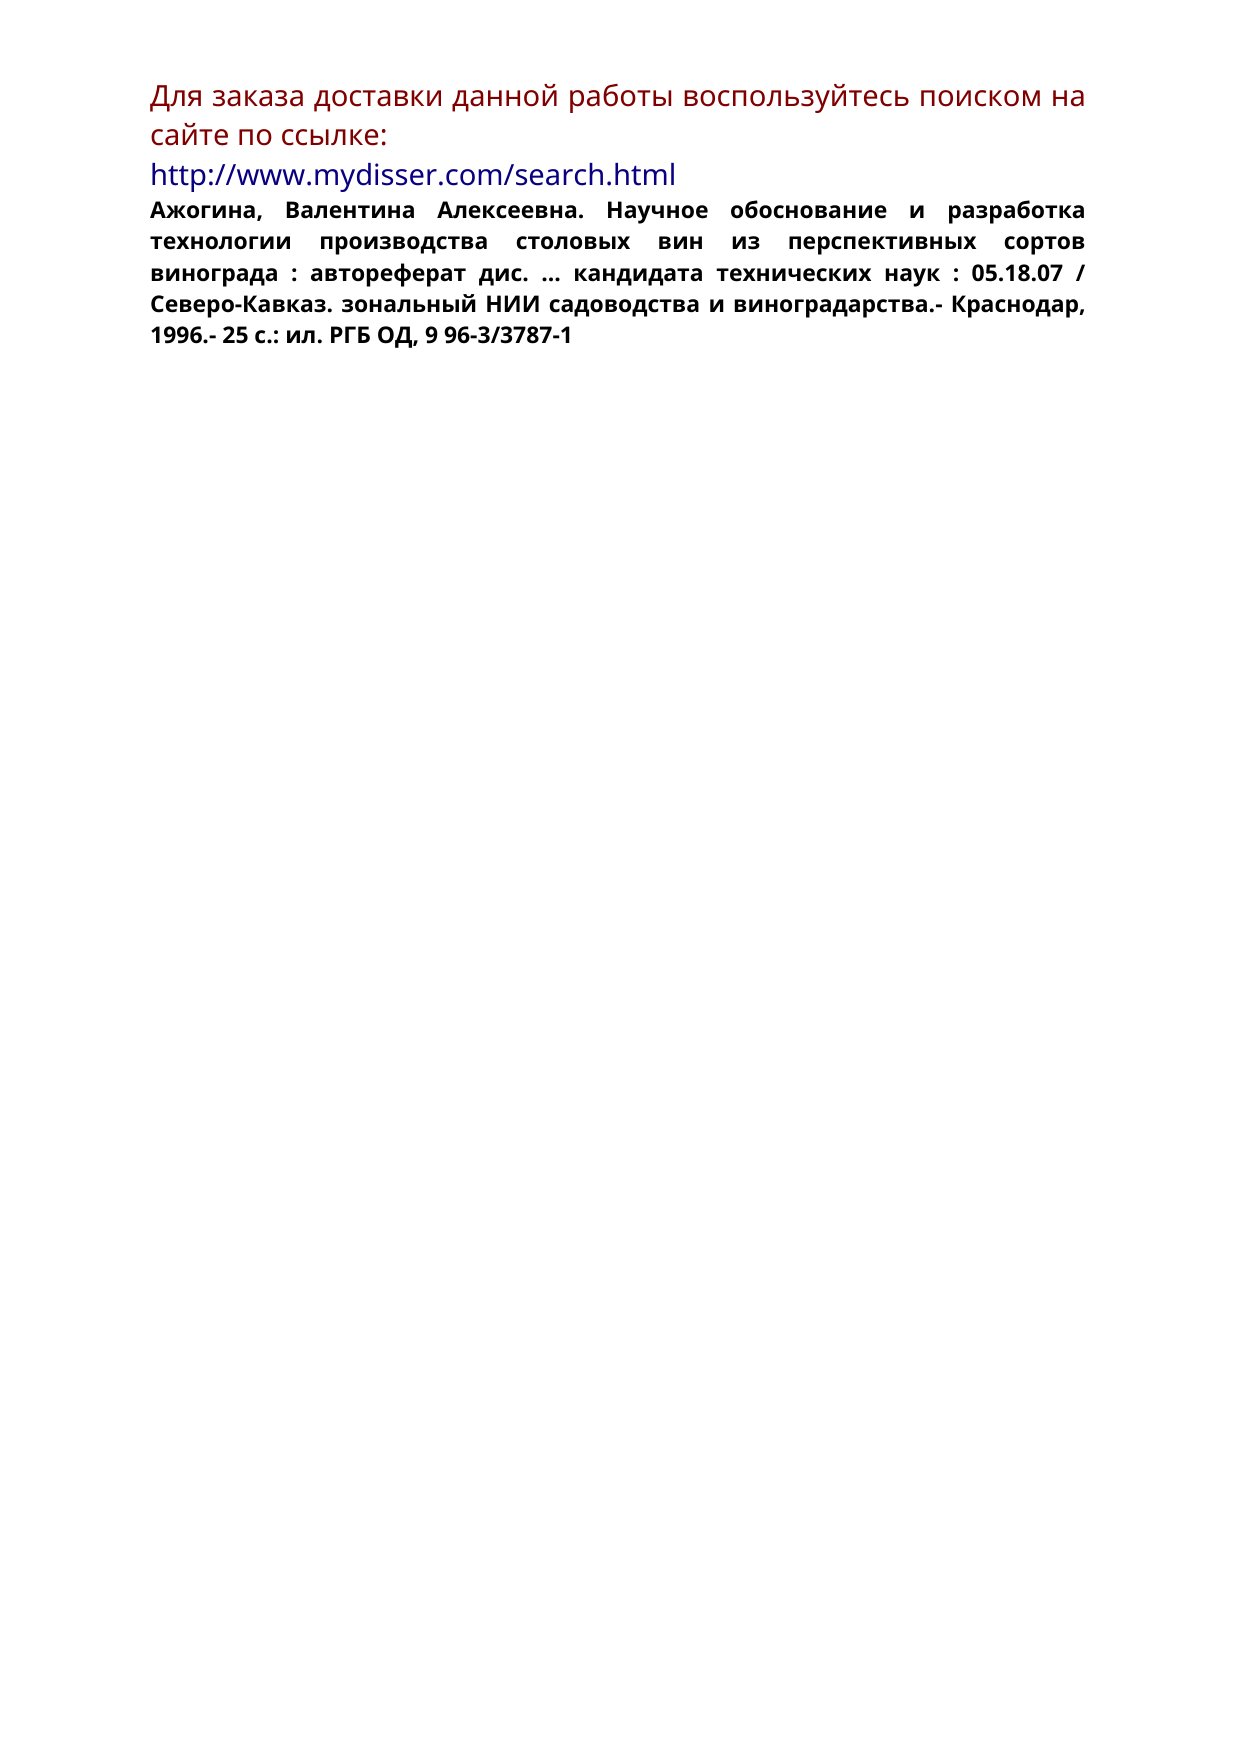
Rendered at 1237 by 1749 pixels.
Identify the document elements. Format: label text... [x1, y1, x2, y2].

text Ажогина, Валентина Алексеевна. Научное обоснование и разработка технологии производства столовых вин из перспективных сортов винограда : автореферат дис. ... кандидата технических наук : 05.18.07 / Северо-Кавказ. зональный НИИ садоводства и виноградарства.- Краснодар, 1996.- 25 с.: ил. РГБ ОД, 9 96-3/3787-1 [150, 194, 1086, 350]
